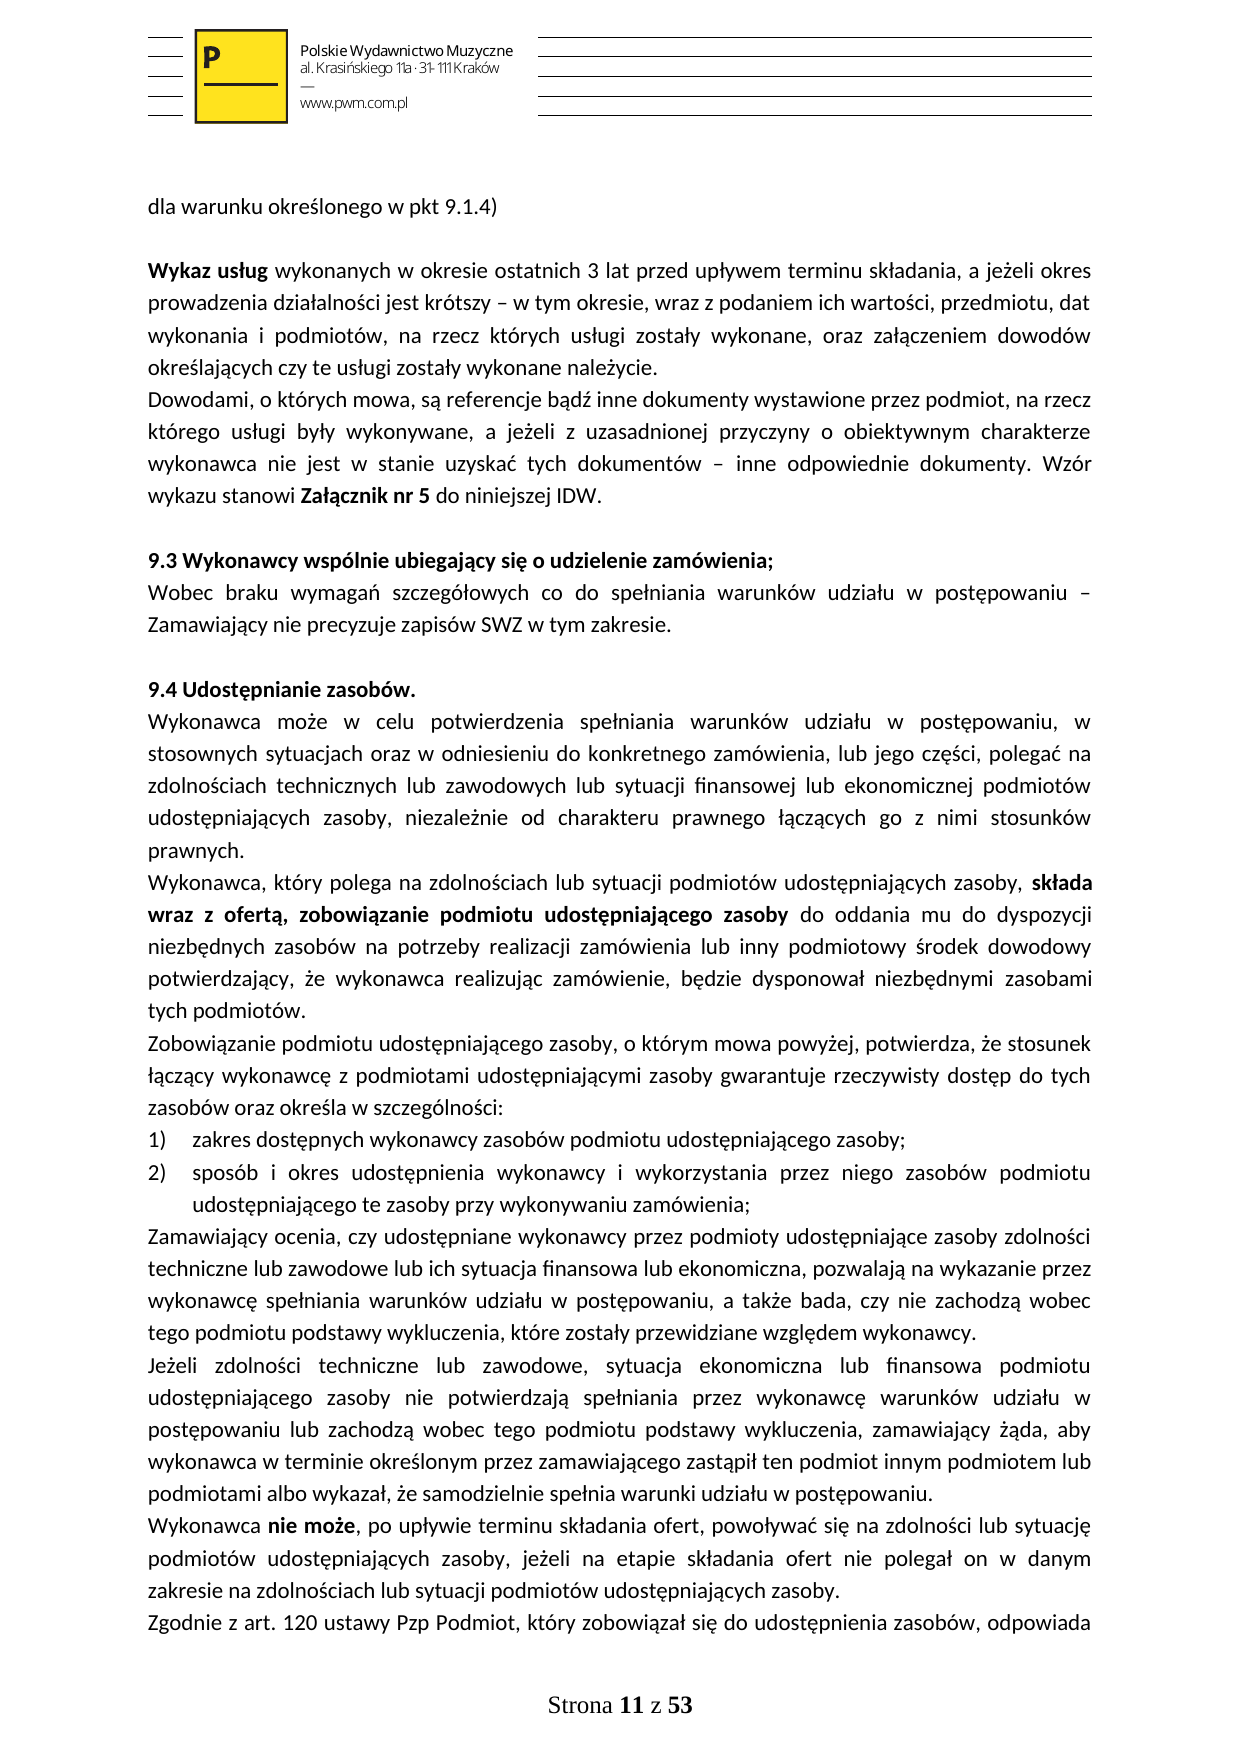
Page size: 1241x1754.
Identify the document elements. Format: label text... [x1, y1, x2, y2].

text Wobec braku wymagań szczegółowych co do spełniania warunków udziału w postępowaniu – Zamawiający nie precyzuje zapisów SWZ w tym zakresie. [148, 578, 1093, 638]
text Wykonawca nie może, po upływie terminu składania ofert, powoływać się na zdolności lub sytuację podmiotów udostępniających zasoby, jeżeli na etapie składania ofert nie polegał on w danym zakresie na zdolnościach lub sytuacji podmiotów udostępniających zasoby. [148, 1512, 1093, 1604]
text Wykonawca może w celu potwierdzenia spełniania warunków udziału w postępowaniu, w stosownych sytuacjach oraz w odniesieniu do konkretnego zamówienia, lub jego części, polegać na zdolnościach technicznych lub zawodowych lub sytuacji finansowej lub ekonomicznej podmiotów udostępniających zasoby, niezależnie od charakteru prawnego łączących go z nimi stosunków prawnych. [148, 707, 1093, 864]
text 1) zakres dostępnych wykonawcy zasobów podmiotu udostępniającego zasoby; [148, 1125, 1093, 1153]
subtitle 9.3 Wykonawcy wspólnie ubiegający się o udzielenie zamówienia; [148, 546, 1093, 574]
text Jeżeli zdolności techniczne lub zawodowe, sytuacja ekonomiczna lub finansowa podmiotu udostępniającego zasoby nie potwierdzają spełniania przez wykonawcę warunków udziału w postępowaniu lub zachodzą wobec tego podmiotu podstawy wykluczenia, zamawiający żąda, aby wykonawca w terminie określonym przez zamawiającego zastąpił ten podmiot innym podmiotem lub podmiotami albo wykazał, że samodzielnie spełnia warunki udziału w postępowaniu. [148, 1351, 1093, 1507]
text Wykaz usług wykonanych w okresie ostatnich 3 lat przed upływem terminu składania, a jeżeli okres prowadzenia działalności jest krótszy – w tym okresie, wraz z podaniem ich wartości, przedmiotu, dat wykonania i podmiotów, na rzecz których usługi zostały wykonane, oraz załączeniem dowodów określających czy te usługi zostały wykonane należycie. [148, 256, 1093, 381]
text Zobowiązanie podmiotu udostępniającego zasoby, o którym mowa powyżej, potwierdza, że stosunek łączący wykonawcę z podmiotami udostępniającymi zasoby gwarantuje rzeczywisty dostęp do tych zasobów oraz określa w szczególności: [148, 1029, 1093, 1121]
text Zamawiający ocenia, czy udostępniane wykonawcy przez podmioty udostępniające zasoby zdolności techniczne lub zawodowe lub ich sytuacja finansowa lub ekonomiczna, pozwalają na wykazanie przez wykonawcę spełniania warunków udziału w postępowaniu, a także bada, czy nie zachodzą wobec tego podmiotu podstawy wykluczenia, które zostały przewidziane względem wykonawcy. [148, 1222, 1093, 1347]
text Wykonawca, który polega na zdolnościach lub sytuacji podmiotów udostępniających zasoby, składa wraz z ofertą, zobowiązanie podmiotu udostępniającego zasoby do oddania mu do dyspozycji niezbędnych zasobów na potrzeby realizacji zamówienia lub inny podmiotowy środek dowodowy potwierdzający, że wykonawca realizując zamówienie, będzie dysponował niezbędnymi zasobami tych podmiotów. [148, 868, 1093, 1025]
text Dowodami, o których mowa, są referencje bądź inne dokumenty wystawione przez podmiot, na rzecz którego usługi były wykonywane, a jeżeli z uzasadnionej przyczyny o obiektywnym charakterze wykonawca nie jest w stanie uzyskać tych dokumentów – inne odpowiednie dokumenty. Wzór wykazu stanowi Załącznik nr 5 do niniejszej IDW. [148, 385, 1093, 510]
text 2) sposób i okres udostępnienia wykonawcy i wykorzystania przez niego zasobów podmiotu udostępniającego te zasoby przy wykonywaniu zamówienia; [148, 1158, 1093, 1218]
text dla warunku określonego w pkt 9.1.4) [148, 192, 1093, 220]
subtitle 9.4 Udostępnianie zasobów. [148, 675, 1093, 703]
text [148, 1608, 1093, 1636]
